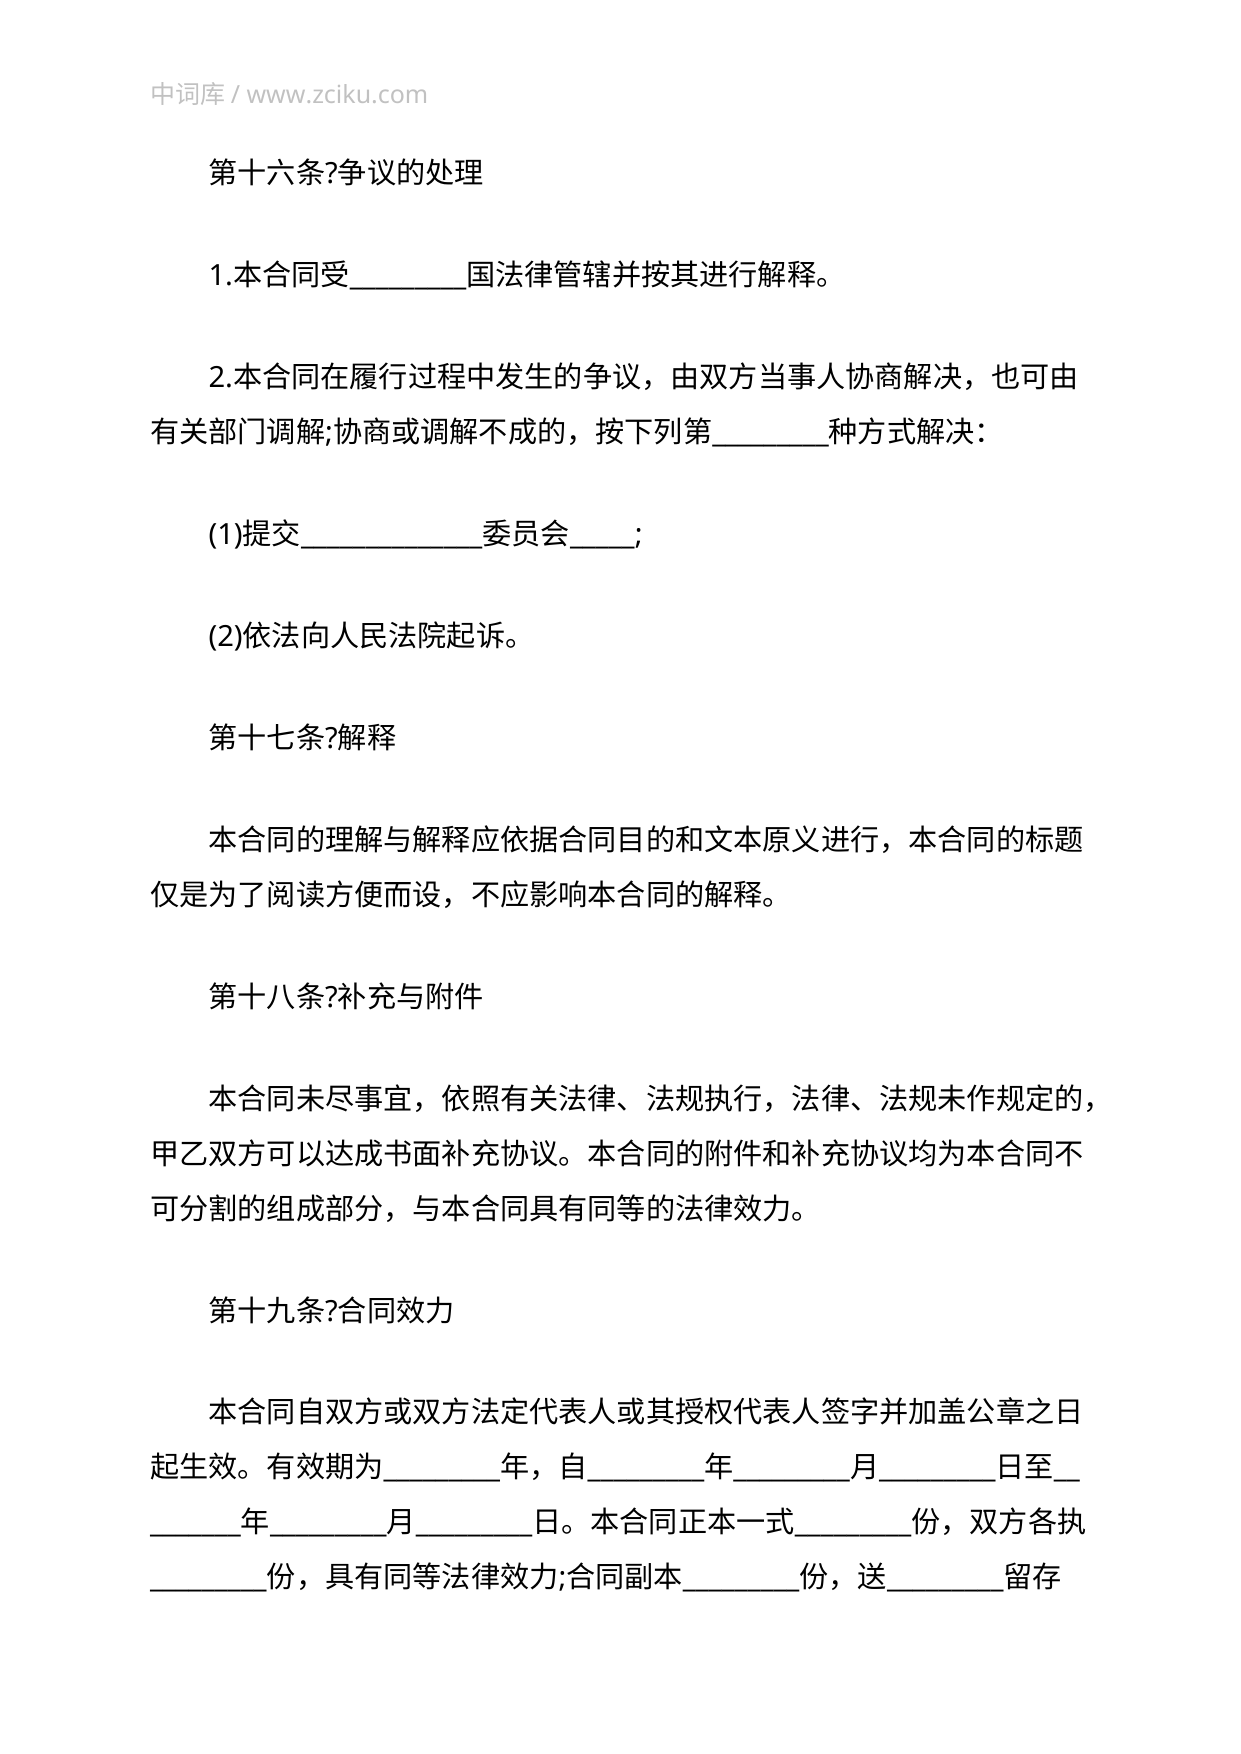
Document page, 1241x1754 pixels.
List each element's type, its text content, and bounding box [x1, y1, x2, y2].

text 第十七条?解释 [150, 715, 1090, 757]
text 本合同未尽事宜，依照有关法律、法规执行，法律、法规未作规定的，甲乙双方可以达成书面补充协议。本合同的附件和补充协议均为本合同不可分割的组成部分，与本合同具有同等的法律效力。 [150, 1076, 1090, 1228]
text (1)提交______________委员会_____; [150, 511, 1090, 553]
text 2.本合同在履行过程中发生的争议，由双方当事人协商解决，也可由有关部门调解;协商或调解不成的，按下列第_________种方式解决： [150, 354, 1090, 451]
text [150, 1389, 1090, 1596]
text 第十六条?争议的处理 [150, 150, 1090, 192]
text 本合同的理解与解释应依据合同目的和文本原义进行，本合同的标题仅是为了阅读方便而设，不应影响本合同的解释。 [150, 817, 1090, 914]
text 第十八条?补充与附件 [150, 973, 1090, 1016]
text 第十九条?合同效力 [150, 1287, 1090, 1329]
text (2)依法向人民法院起诉。 [150, 613, 1090, 655]
text 1.本合同受_________国法律管辖并按其进行解释。 [150, 252, 1090, 294]
